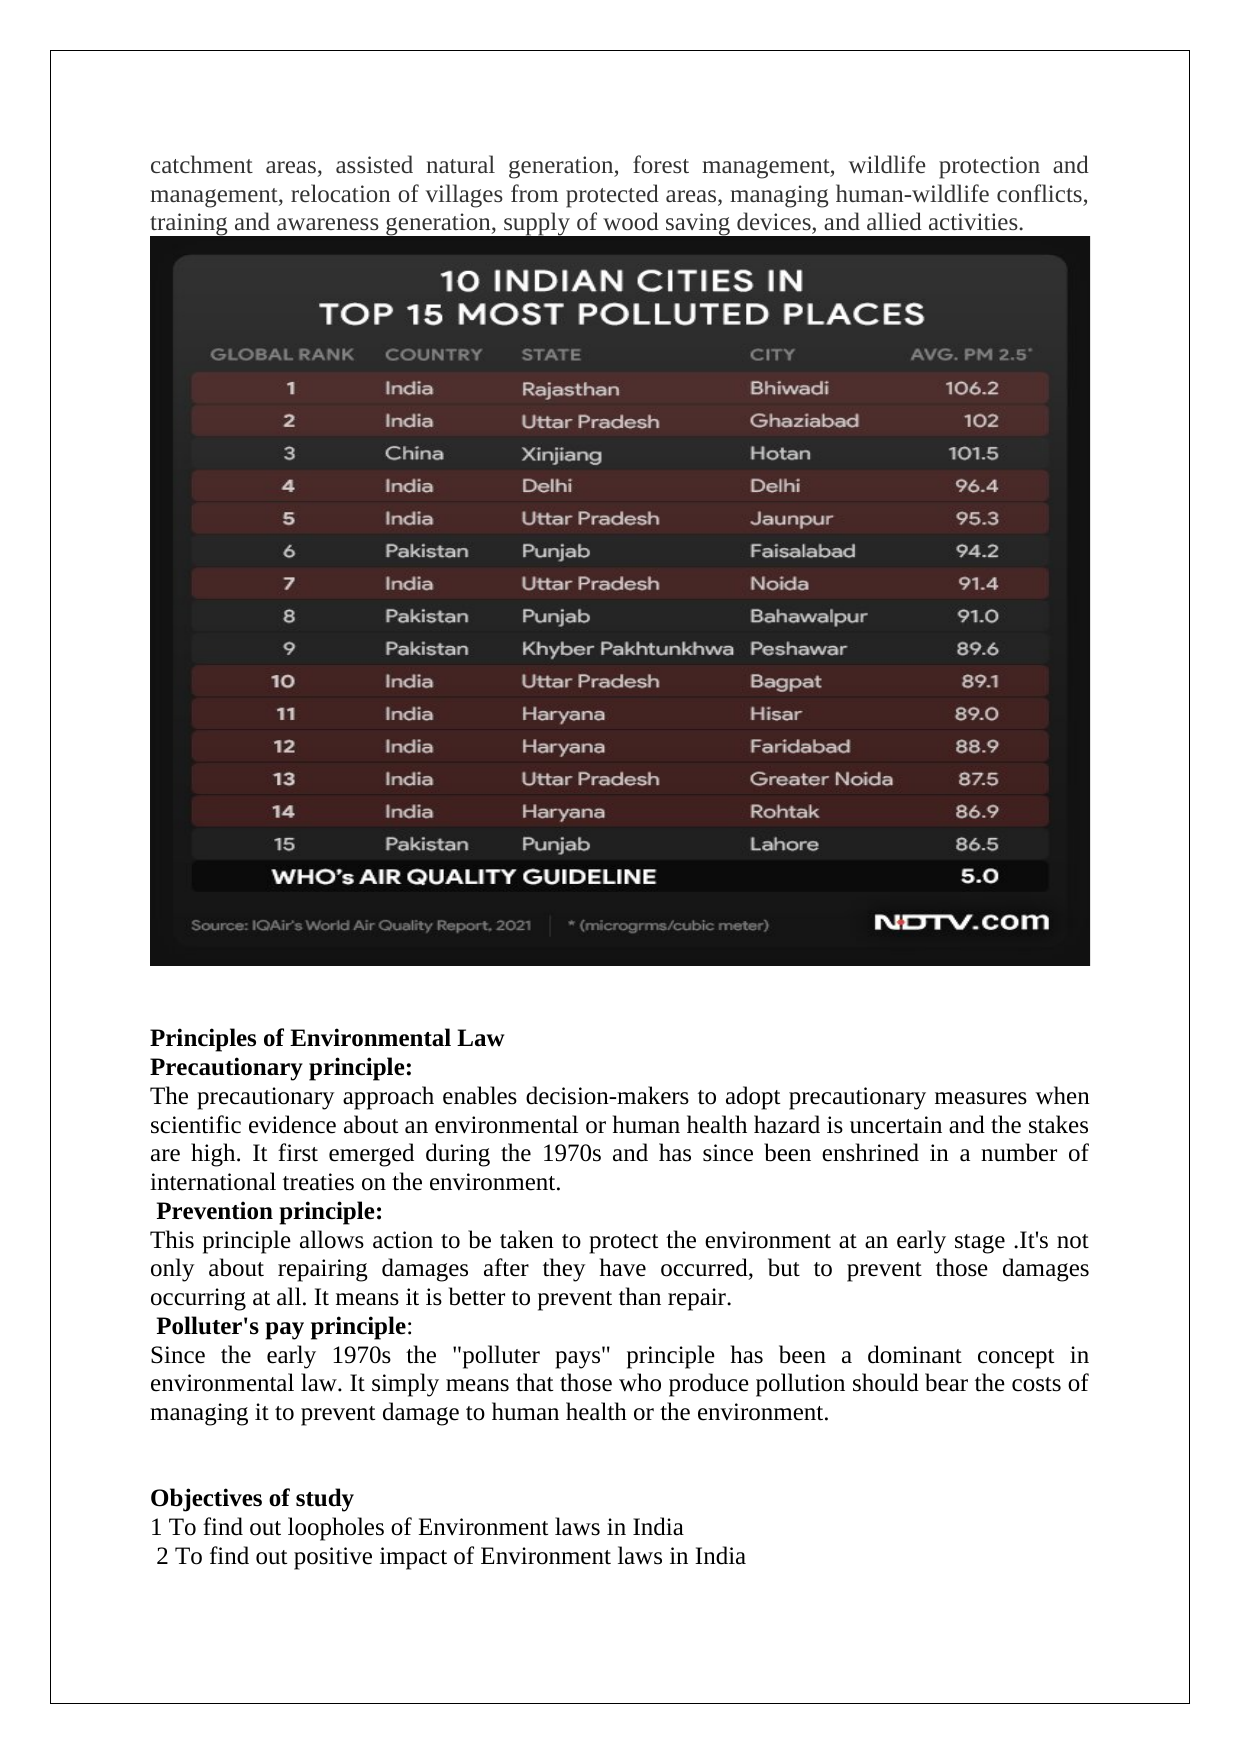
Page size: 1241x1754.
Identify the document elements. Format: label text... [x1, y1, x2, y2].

text Prevention principle: [150, 1196, 1090, 1225]
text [150, 150, 1090, 236]
text The precautionary approach enables decision-makers to adopt precautionary measures when scientific evidence about an environmental or human health hazard is uncertain and the stakes are high. It first emerged during the 1970s and has since been enshrined in a number of international treaties on the environment. [150, 1081, 1090, 1196]
text Objectives of study [150, 1483, 1090, 1512]
text Polluter's pay principle: [150, 1311, 1090, 1340]
text 1 To find out loopholes of Environment laws in India [150, 1512, 1090, 1541]
text This principle allows action to be taken to protect the environment at an early stage .It's not only about repairing damages after they have occurred, but to prevent those damages occurring at all. It means it is better to prevent than repair. [150, 1225, 1090, 1311]
text Precautionary principle: [150, 1052, 1090, 1081]
text 2 To find out positive impact of Environment laws in India [150, 1541, 1090, 1570]
text Since the early 1970s the "polluter pays" principle has been a dominant concept in environmental law. It simply means that those who produce pollution should bear the costs of managing it to prevent damage to human health or the environment. [150, 1340, 1090, 1426]
text Principles of Environmental Law [150, 1023, 1090, 1052]
picture [150, 236, 1091, 966]
